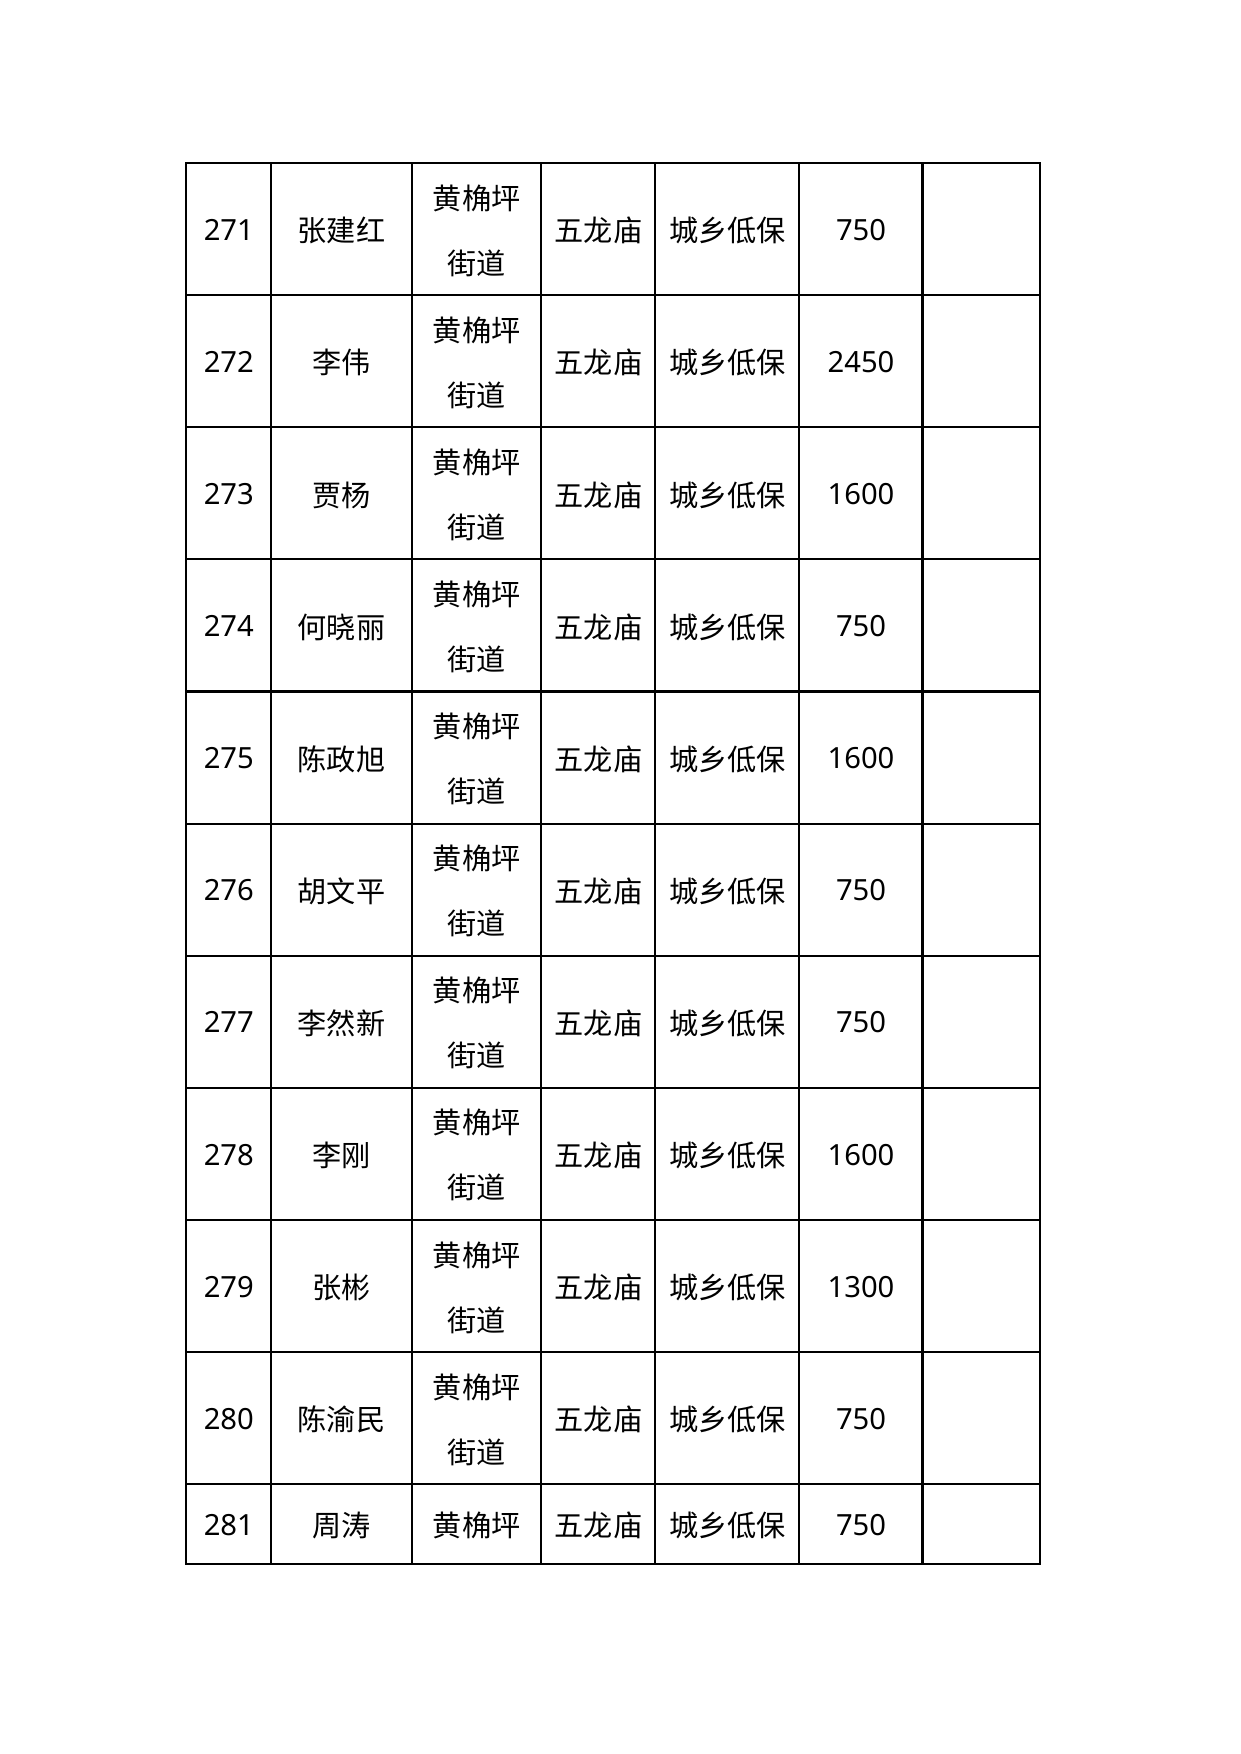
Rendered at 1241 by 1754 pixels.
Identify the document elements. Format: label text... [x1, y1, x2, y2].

table_cell 278 [187, 1089, 270, 1219]
table_cell 胡文平 [272, 825, 411, 954]
table_cell [924, 164, 1039, 294]
table_cell 黄桷坪街道 [413, 164, 540, 294]
table_cell 何晓丽 [272, 560, 411, 690]
table_cell [924, 560, 1039, 690]
table_cell 273 [187, 428, 270, 558]
table_cell 黄桷坪街道 [413, 1089, 540, 1219]
table_cell 五龙庙 [542, 957, 654, 1087]
table_cell 1600 [800, 1089, 921, 1219]
table_cell 黄桷坪街道 [413, 1353, 540, 1483]
table_cell 城乡低保 [656, 1089, 798, 1219]
table_cell 城乡低保 [656, 957, 798, 1087]
table_cell 陈政旭 [272, 693, 411, 822]
table_cell [924, 1485, 1039, 1562]
table_cell [924, 1353, 1039, 1483]
table_cell 陈渝民 [272, 1353, 411, 1483]
table_cell 279 [187, 1221, 270, 1351]
table_cell 五龙庙 [542, 693, 654, 822]
table_cell 750 [800, 957, 921, 1087]
table_cell 五龙庙 [542, 428, 654, 558]
table_cell [924, 1089, 1039, 1219]
table_cell [924, 957, 1039, 1087]
table_cell [924, 428, 1039, 558]
table_cell 750 [800, 825, 921, 954]
table_cell 黄桷坪街道 [413, 693, 540, 822]
table_cell 276 [187, 825, 270, 954]
table_cell 周涛 [272, 1485, 411, 1562]
table_cell 750 [800, 1353, 921, 1483]
table_cell 城乡低保 [656, 693, 798, 822]
table_cell 750 [800, 560, 921, 690]
table_cell 城乡低保 [656, 428, 798, 558]
table_cell [924, 296, 1039, 426]
table_cell 张建红 [272, 164, 411, 294]
table_cell 黄桷坪街道 [413, 1221, 540, 1351]
table_cell 2450 [800, 296, 921, 426]
table_cell 275 [187, 693, 270, 822]
table_cell [924, 1221, 1039, 1351]
table_cell 五龙庙 [542, 1089, 654, 1219]
table_cell 277 [187, 957, 270, 1087]
table_cell 五龙庙 [542, 164, 654, 294]
table_cell 黄桷坪街道 [413, 296, 540, 426]
table_cell 750 [800, 164, 921, 294]
table_cell 李刚 [272, 1089, 411, 1219]
table_cell 黄桷坪街道 [413, 1485, 540, 1562]
table_cell 281 [187, 1485, 270, 1562]
table_cell 五龙庙 [542, 560, 654, 690]
table_cell 750 [800, 1485, 921, 1562]
table_cell 李然新 [272, 957, 411, 1087]
table_cell 1300 [800, 1221, 921, 1351]
table_cell 280 [187, 1353, 270, 1483]
table_cell 城乡低保 [656, 1221, 798, 1351]
table_cell 272 [187, 296, 270, 426]
table_cell 张彬 [272, 1221, 411, 1351]
table_cell 城乡低保 [656, 560, 798, 690]
table_cell 274 [187, 560, 270, 690]
table_cell 城乡低保 [656, 825, 798, 954]
table_cell [924, 693, 1039, 822]
table_cell 五龙庙 [542, 296, 654, 426]
table_cell [924, 825, 1039, 954]
table_cell 城乡低保 [656, 1485, 798, 1562]
table_cell 五龙庙 [542, 1485, 654, 1562]
table_cell 五龙庙 [542, 825, 654, 954]
table_cell 五龙庙 [542, 1353, 654, 1483]
table_cell 黄桷坪街道 [413, 560, 540, 690]
table_cell 1600 [800, 693, 921, 822]
table_cell 城乡低保 [656, 164, 798, 294]
table_cell 五龙庙 [542, 1221, 654, 1351]
table_cell 1600 [800, 428, 921, 558]
table_cell 黄桷坪街道 [413, 428, 540, 558]
table_cell 城乡低保 [656, 1353, 798, 1483]
table_cell 李伟 [272, 296, 411, 426]
table_cell 黄桷坪街道 [413, 957, 540, 1087]
table_cell 城乡低保 [656, 296, 798, 426]
table_cell 黄桷坪街道 [413, 825, 540, 954]
table_cell 贾杨 [272, 428, 411, 558]
table_cell 271 [187, 164, 270, 294]
